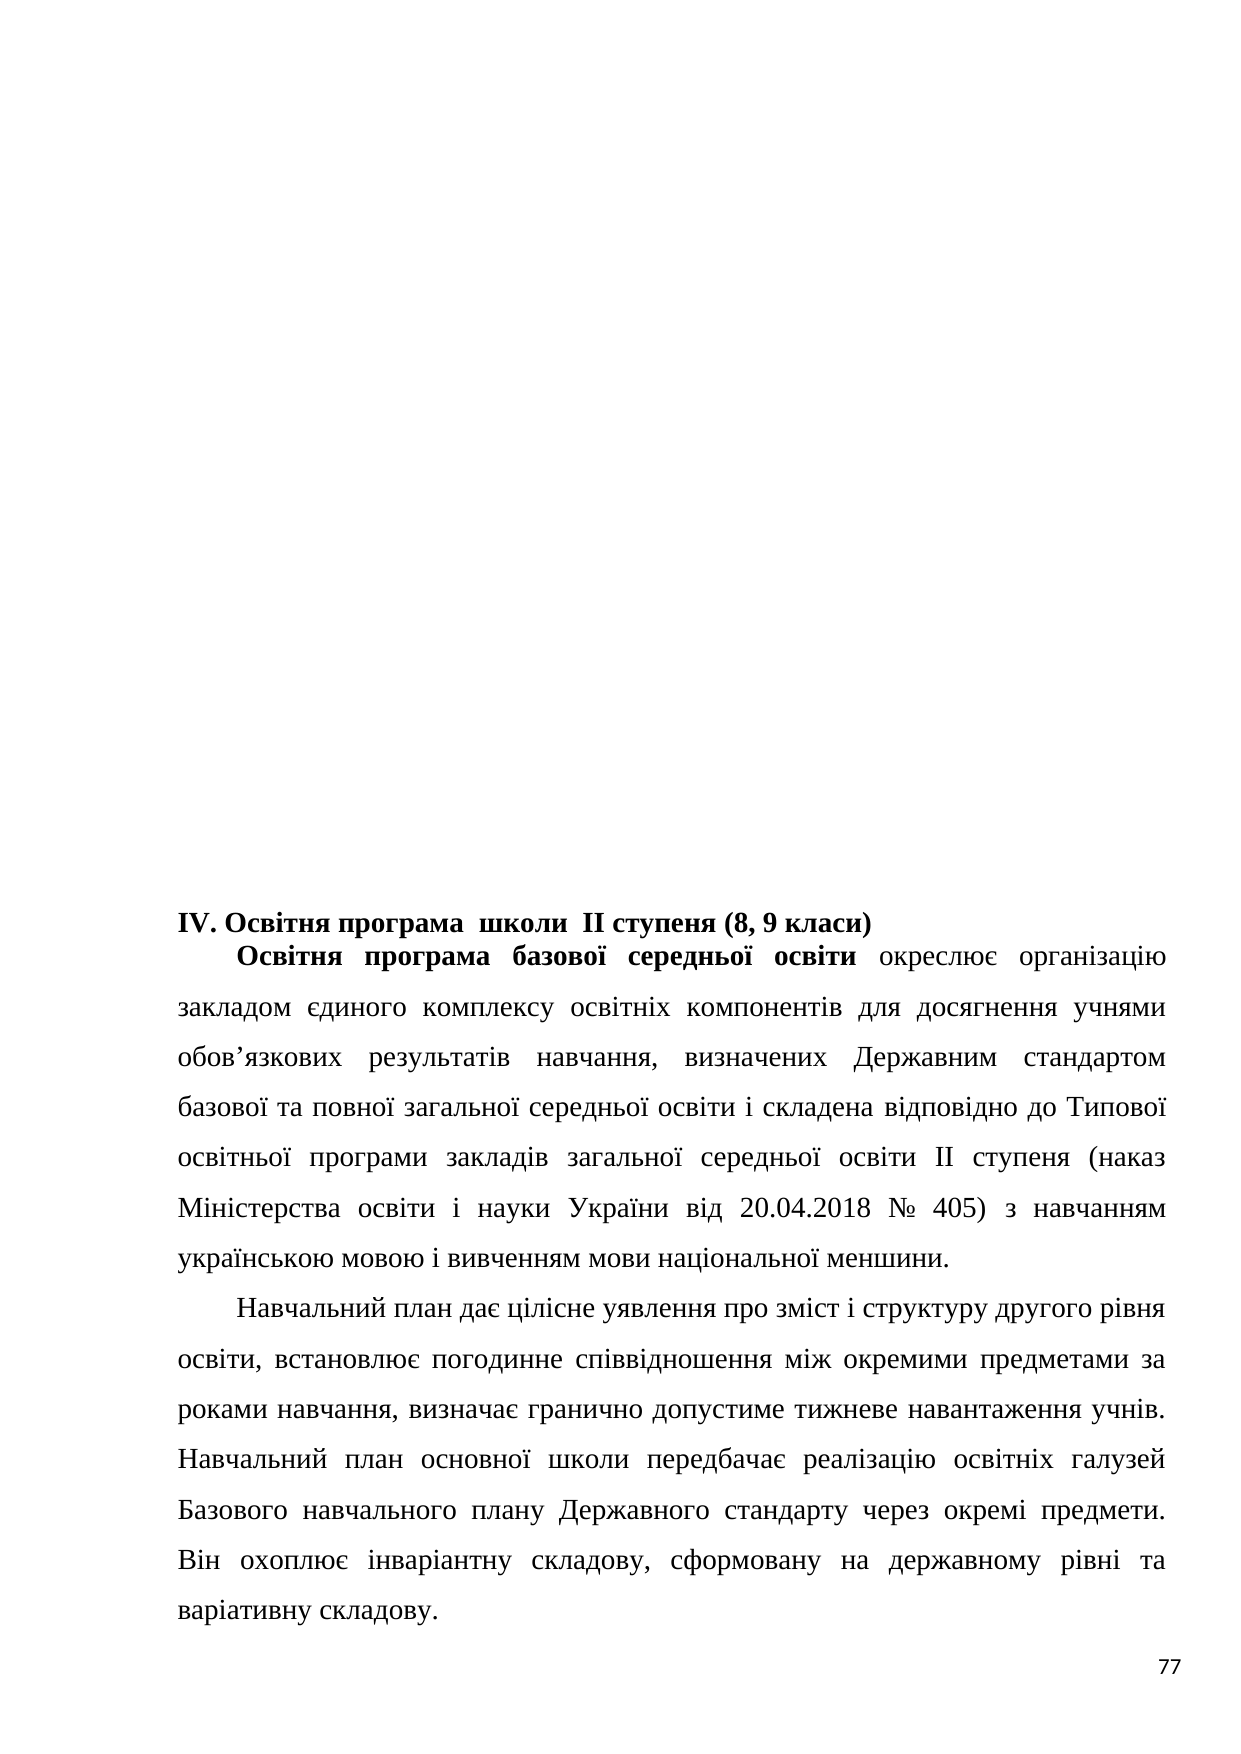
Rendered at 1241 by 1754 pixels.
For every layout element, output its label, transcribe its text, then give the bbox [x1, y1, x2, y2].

text ІV. Освітня програма школи ІІ ступеня (8, 9 класи) [177, 905, 1181, 938]
text Освітня програма базової середньої освіти окреслює організацію закладом єдиного комплексу освітніх компонентів для досягнення учнями обов’язкових результатів навчання, визначених Державним стандартом базової та повної загальної середньої освіти і складена відповідно до Типової освітньої програми закладів загальної середньої освіти ІІ ступеня (наказ Міністерства освіти і науки України від 20.04.2018 № 405) з навчанням українською мовою і вивченням мови національної меншини. [177, 938, 1167, 1274]
text Навчальний план дає цілісне уявлення про зміст і структуру другого рівня освіти, встановлює погодинне співвідношення між окремими предметами за роками навчання, визначає гранично допустиме тижневе навантаження учнів. Навчальний план основної школи передбачає реалізацію освітніх галузей Базового навчального плану Державного стандарту через окремі предмети. Він охоплює інваріантну складову, сформовану на державному рівні та варіативну складову. [177, 1291, 1167, 1626]
